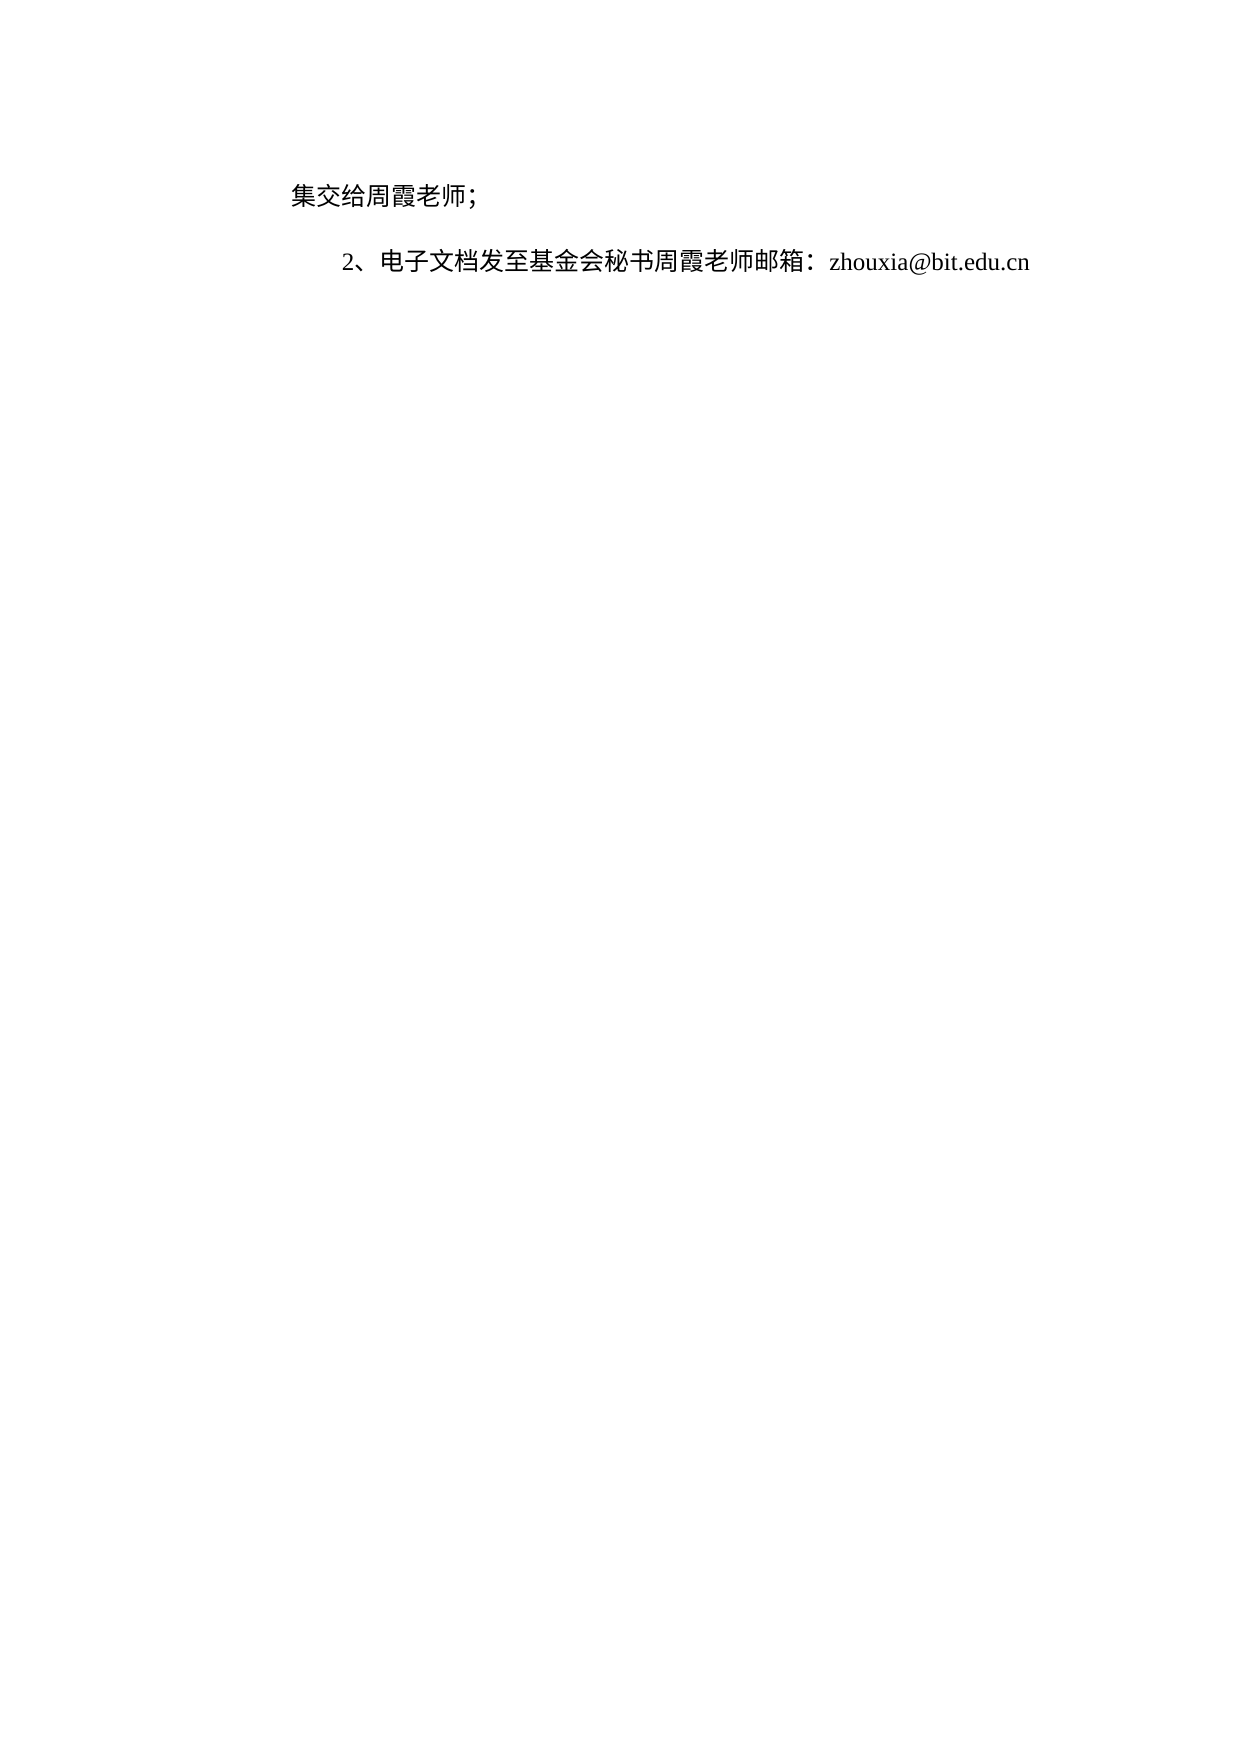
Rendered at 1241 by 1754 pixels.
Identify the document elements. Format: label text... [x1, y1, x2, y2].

text 2、电子文档发至基金会秘书周霞老师邮箱：zhouxia@bit.edu.cn [291, 227, 1053, 292]
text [291, 162, 1053, 227]
